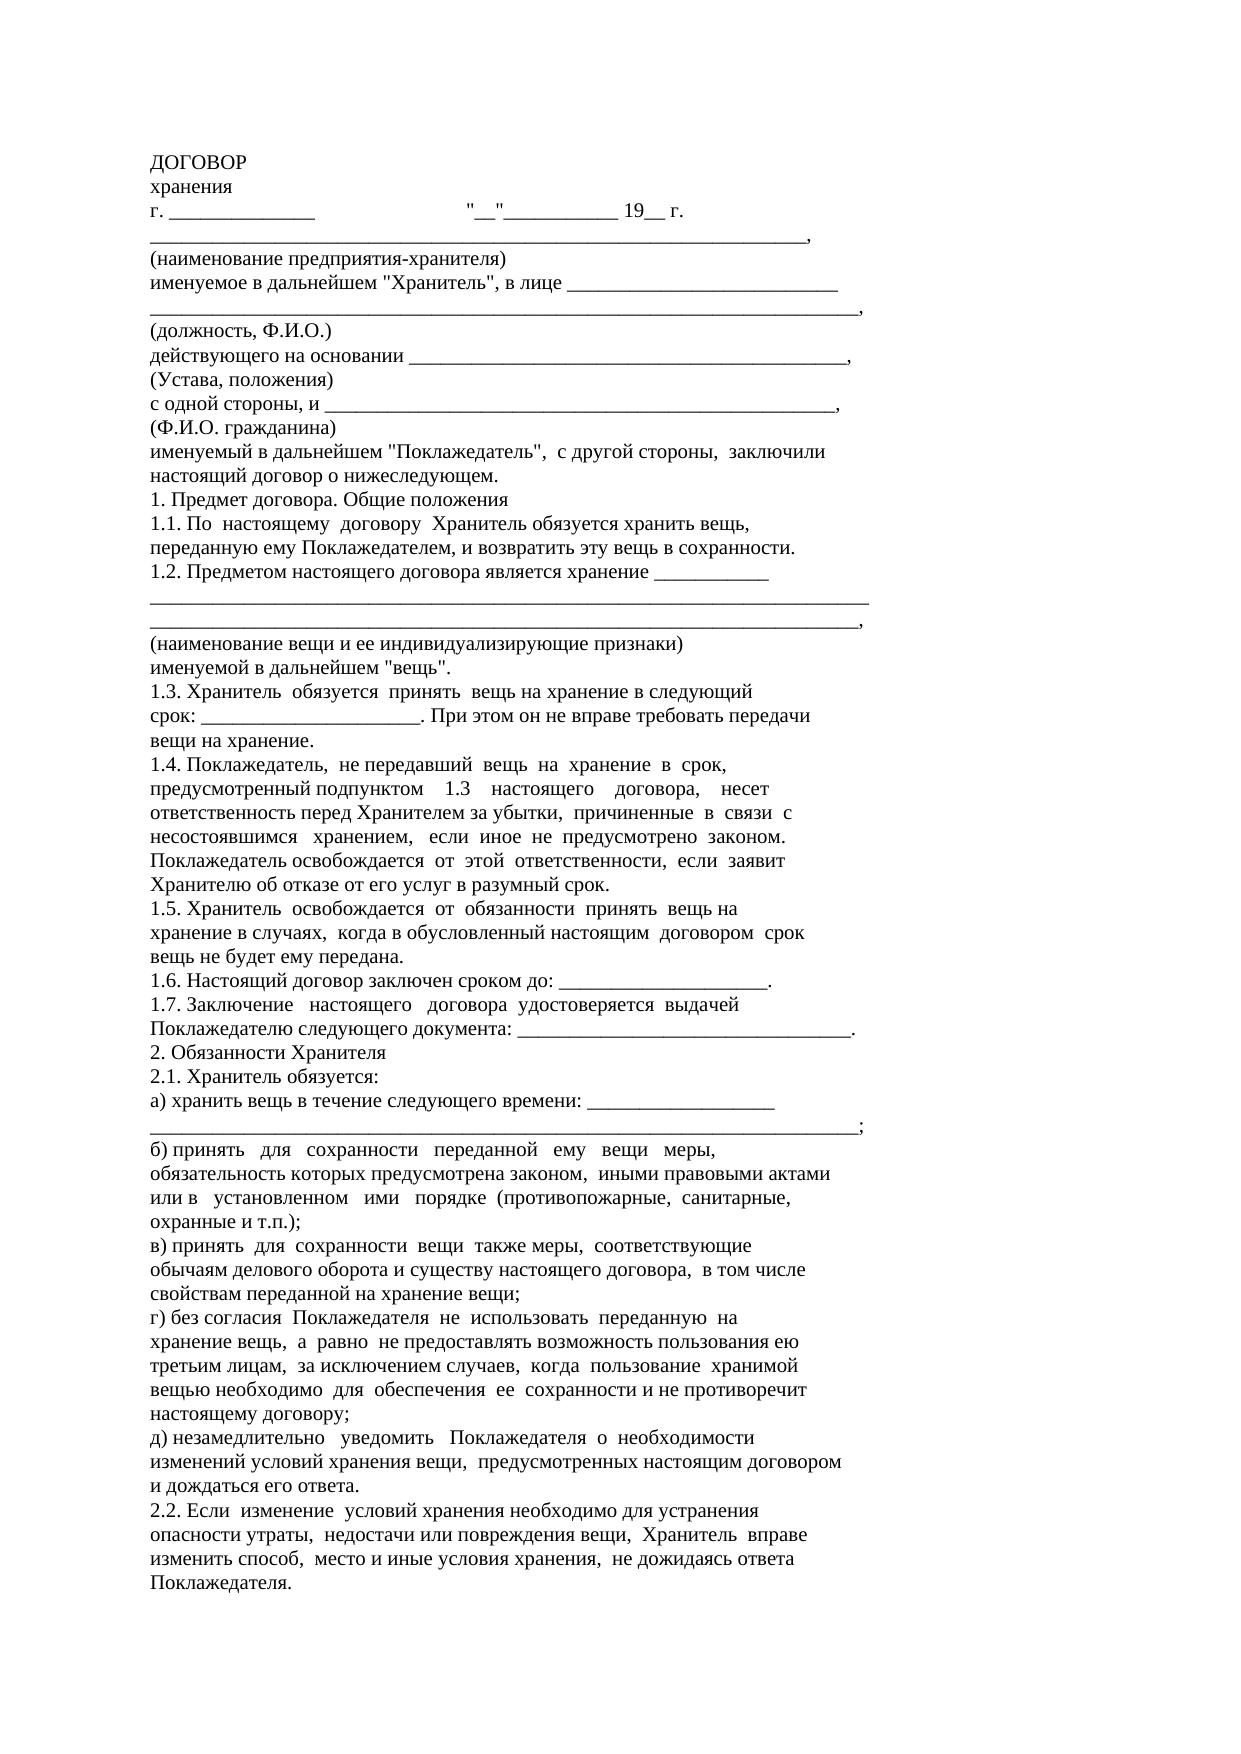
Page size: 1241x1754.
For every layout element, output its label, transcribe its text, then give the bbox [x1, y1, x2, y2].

text обязательность которых предусмотрена законом, иными правовыми актами [150, 1161, 1090, 1185]
text или в установленном ими порядке (противопожарные, санитарные, [150, 1185, 1090, 1209]
text настоящему договору; [150, 1401, 1090, 1425]
text Поклажедателю следующего документа: ________________________________. [150, 1016, 1090, 1040]
text ДОГОВОР [150, 150, 1090, 174]
text 1.7. Заключение настоящего договора удостоверяется выдачей [150, 992, 1090, 1016]
text 2. Обязанности Хранителя [150, 1040, 1090, 1064]
text _______________________________________________________________, [150, 222, 1090, 246]
text предусмотренный подпунктом 1.3 настоящего договора, несет [150, 776, 1090, 800]
text (наименование предприятия-хранителя) [150, 246, 1090, 270]
text 2.2. Если изменение условий хранения необходимо для устранения [150, 1497, 1090, 1522]
text третьим лицам, за исключением случаев, когда пользование хранимой [150, 1353, 1090, 1377]
text настоящий договор о нижеследующем. [150, 463, 1090, 487]
text несостоявшимся хранением, если иное не предусмотрено законом. [150, 824, 1090, 848]
text (Устава, положения) [150, 367, 1090, 391]
text Поклажедателя. [150, 1570, 1090, 1594]
text именуемое в дальнейшем "Хранитель", в лице __________________________ [150, 270, 1090, 294]
text вещью необходимо для обеспечения ее сохранности и не противоречит [150, 1377, 1090, 1401]
text Поклажедатель освобождается от этой ответственности, если заявит [150, 848, 1090, 872]
text 1.5. Хранитель освобождается от обязанности принять вещь на [150, 896, 1090, 920]
text обычаям делового оборота и существу настоящего договора, в том числе [150, 1257, 1090, 1281]
text г) без согласия Поклажедателя не использовать переданную на [150, 1305, 1090, 1329]
text опасности утраты, недостачи или повреждения вещи, Хранитель вправе [150, 1522, 1090, 1546]
text а) хранить вещь в течение следующего времени: __________________ [150, 1088, 1090, 1112]
text 1.3. Хранитель обязуется принять вещь на хранение в следующий [150, 679, 1090, 703]
text действующего на основании __________________________________________, [150, 342, 1090, 367]
text и дождаться его ответа. [150, 1473, 1090, 1497]
text срок: _____________________. При этом он не вправе требовать передачи [150, 703, 1090, 727]
text в) принять для сохранности вещи также меры, соответствующие [150, 1233, 1090, 1257]
text г. ______________ "__"___________ 19__ г. [150, 198, 1090, 222]
text именуемый в дальнейшем "Поклажедатель", с другой стороны, заключили [150, 439, 1090, 463]
text _____________________________________________________________________ [150, 583, 1090, 607]
text именуемой в дальнейшем "вещь". [150, 655, 1090, 679]
text изменить способ, место и иные условия хранения, не дожидаясь ответа [150, 1546, 1090, 1570]
text д) незамедлительно уведомить Поклажедателя о необходимости [150, 1425, 1090, 1449]
text хранения [150, 174, 1090, 198]
text ____________________________________________________________________; [150, 1112, 1090, 1137]
text 1. Предмет договора. Общие положения [150, 487, 1090, 511]
text свойствам переданной на хранение вещи; [150, 1281, 1090, 1305]
text (Ф.И.О. гражданина) [150, 415, 1090, 439]
text ответственность перед Хранителем за убытки, причиненные в связи с [150, 800, 1090, 824]
text б) принять для сохранности переданной ему вещи меры, [150, 1137, 1090, 1161]
text вещь не будет ему передана. [150, 944, 1090, 968]
text 2.1. Хранитель обязуется: [150, 1064, 1090, 1088]
text ____________________________________________________________________, [150, 294, 1090, 318]
text 1.2. Предметом настоящего договора является хранение ___________ [150, 559, 1090, 583]
text изменений условий хранения вещи, предусмотренных настоящим договором [150, 1449, 1090, 1473]
text (наименование вещи и ее индивидуализирующие признаки) [150, 631, 1090, 655]
text хранение в случаях, когда в обусловленный настоящим договором срок [150, 920, 1090, 944]
text хранение вещь, а равно не предоставлять возможность пользования ею [150, 1329, 1090, 1353]
text 1.4. Поклажедатель, не передавший вещь на хранение в срок, [150, 752, 1090, 776]
text охранные и т.п.); [150, 1209, 1090, 1233]
text (должность, Ф.И.О.) [150, 318, 1090, 342]
text Хранителю об отказе от его услуг в разумный срок. [150, 872, 1090, 896]
text с одной стороны, и _________________________________________________, [150, 391, 1090, 415]
text 1.1. По настоящему договору Хранитель обязуется хранить вещь, [150, 511, 1090, 535]
text ____________________________________________________________________, [150, 607, 1090, 631]
text вещи на хранение. [150, 727, 1090, 752]
text 1.6. Настоящий договор заключен сроком до: ____________________. [150, 968, 1090, 992]
text переданную ему Поклажедателем, и возвратить эту вещь в сохранности. [150, 535, 1090, 559]
